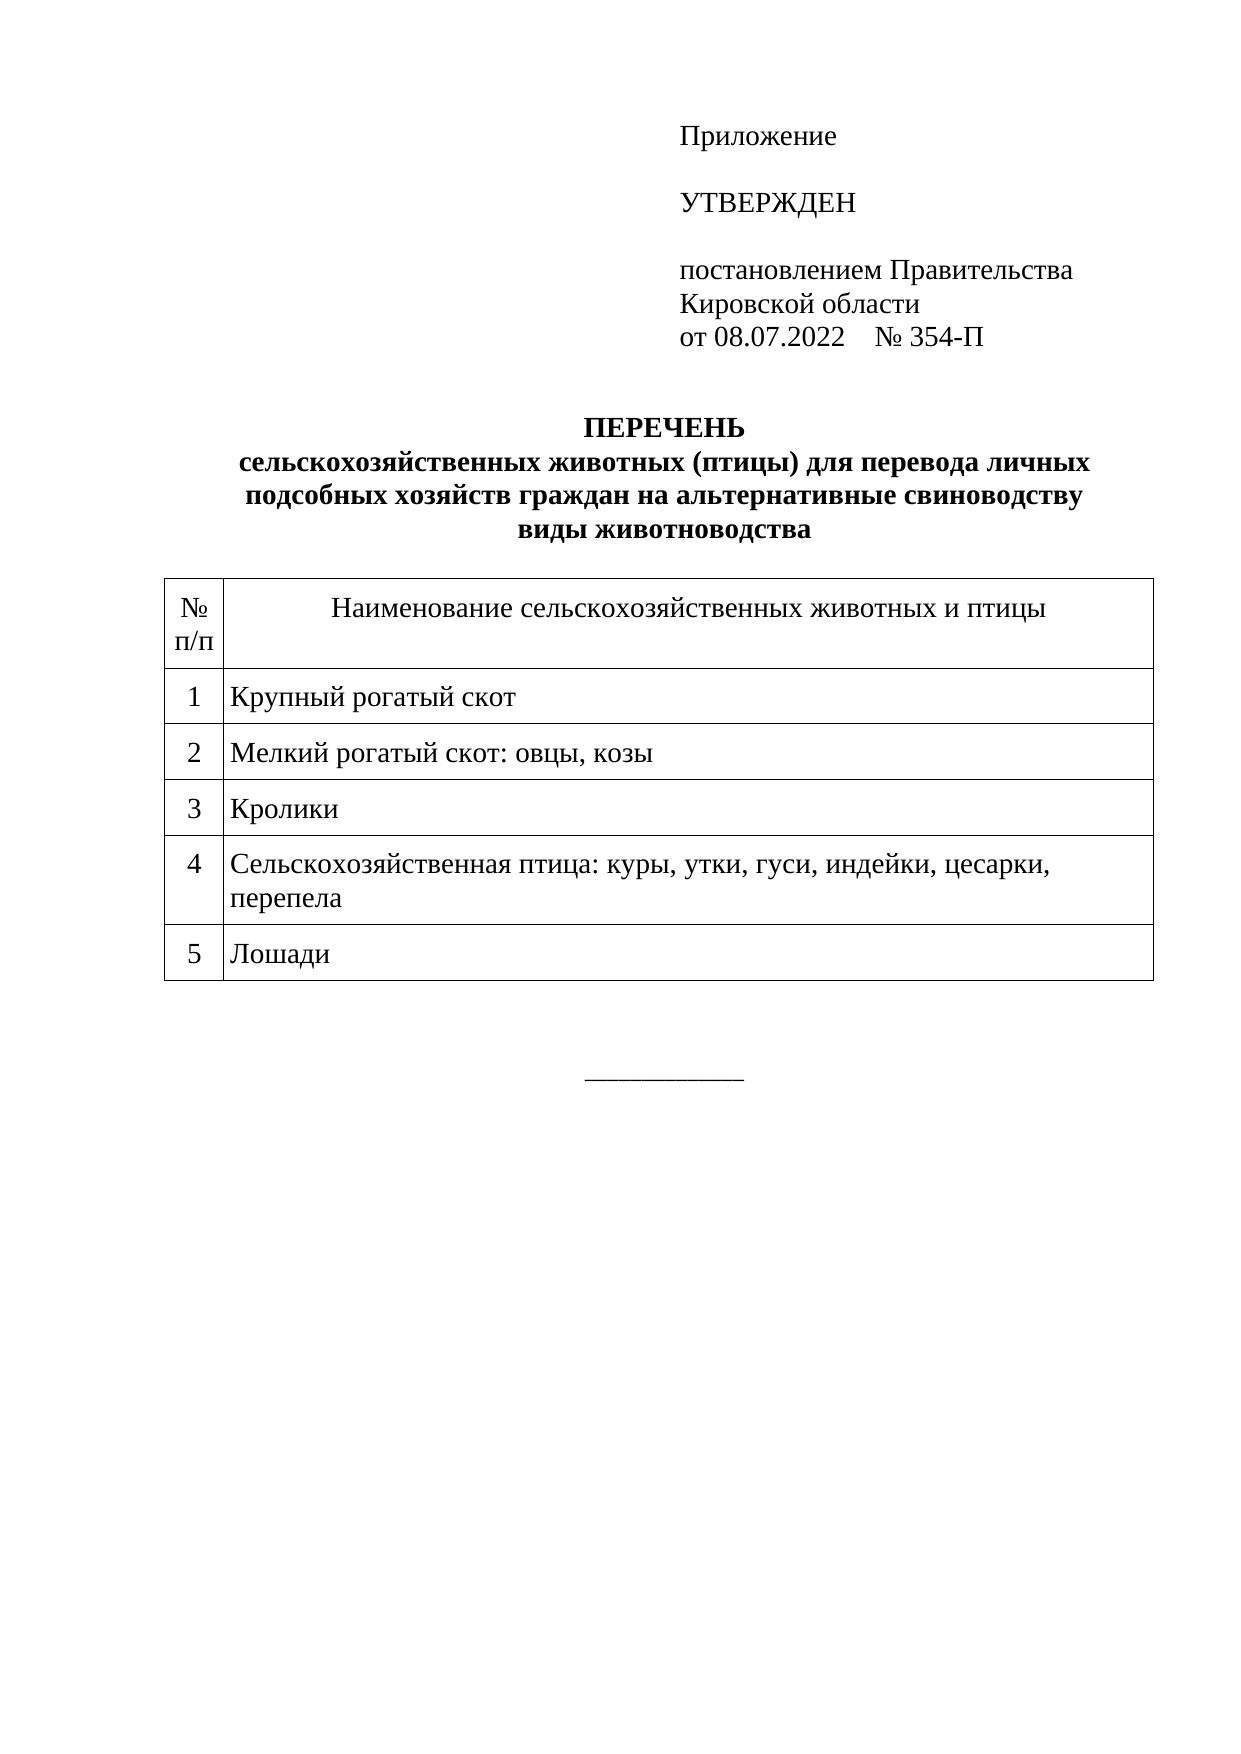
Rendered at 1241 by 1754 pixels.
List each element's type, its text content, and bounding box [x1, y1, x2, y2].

title Приложение [679, 118, 1152, 152]
table_header Наименование сельскохозяйственных животных и птицы [224, 579, 1153, 667]
table_cell 4 [165, 836, 223, 924]
table_cell Крупный рогатый скот [224, 669, 1153, 723]
text УТВЕРЖДЕН [679, 185, 1152, 219]
table_cell 1 [165, 669, 223, 723]
table_cell Кролики [224, 780, 1153, 835]
table_cell Лошади [224, 925, 1153, 980]
table_cell 3 [165, 780, 223, 835]
text сельскохозяйственных животных (птицы) для перевода личных [177, 444, 1152, 477]
text Кировской области [679, 286, 1152, 319]
title ПЕРЕЧЕНЬ [177, 410, 1152, 444]
table_cell Мелкий рогатый скот: овцы, козы [224, 724, 1153, 779]
text ______________ [177, 1056, 1152, 1084]
text подсобных хозяйств граждан на альтернативные свиноводству [177, 477, 1152, 511]
text постановлением Правительства [679, 252, 1152, 286]
title от 08.07.2022 № 354-П [679, 319, 1152, 353]
text виды животноводства [177, 511, 1152, 544]
table_cell 5 [165, 925, 223, 980]
table_header № п/п [165, 579, 223, 667]
table_cell Сельскохозяйственная птица: куры, утки, гуси, индейки, цесарки, перепела [224, 836, 1153, 924]
table_cell 2 [165, 724, 223, 779]
